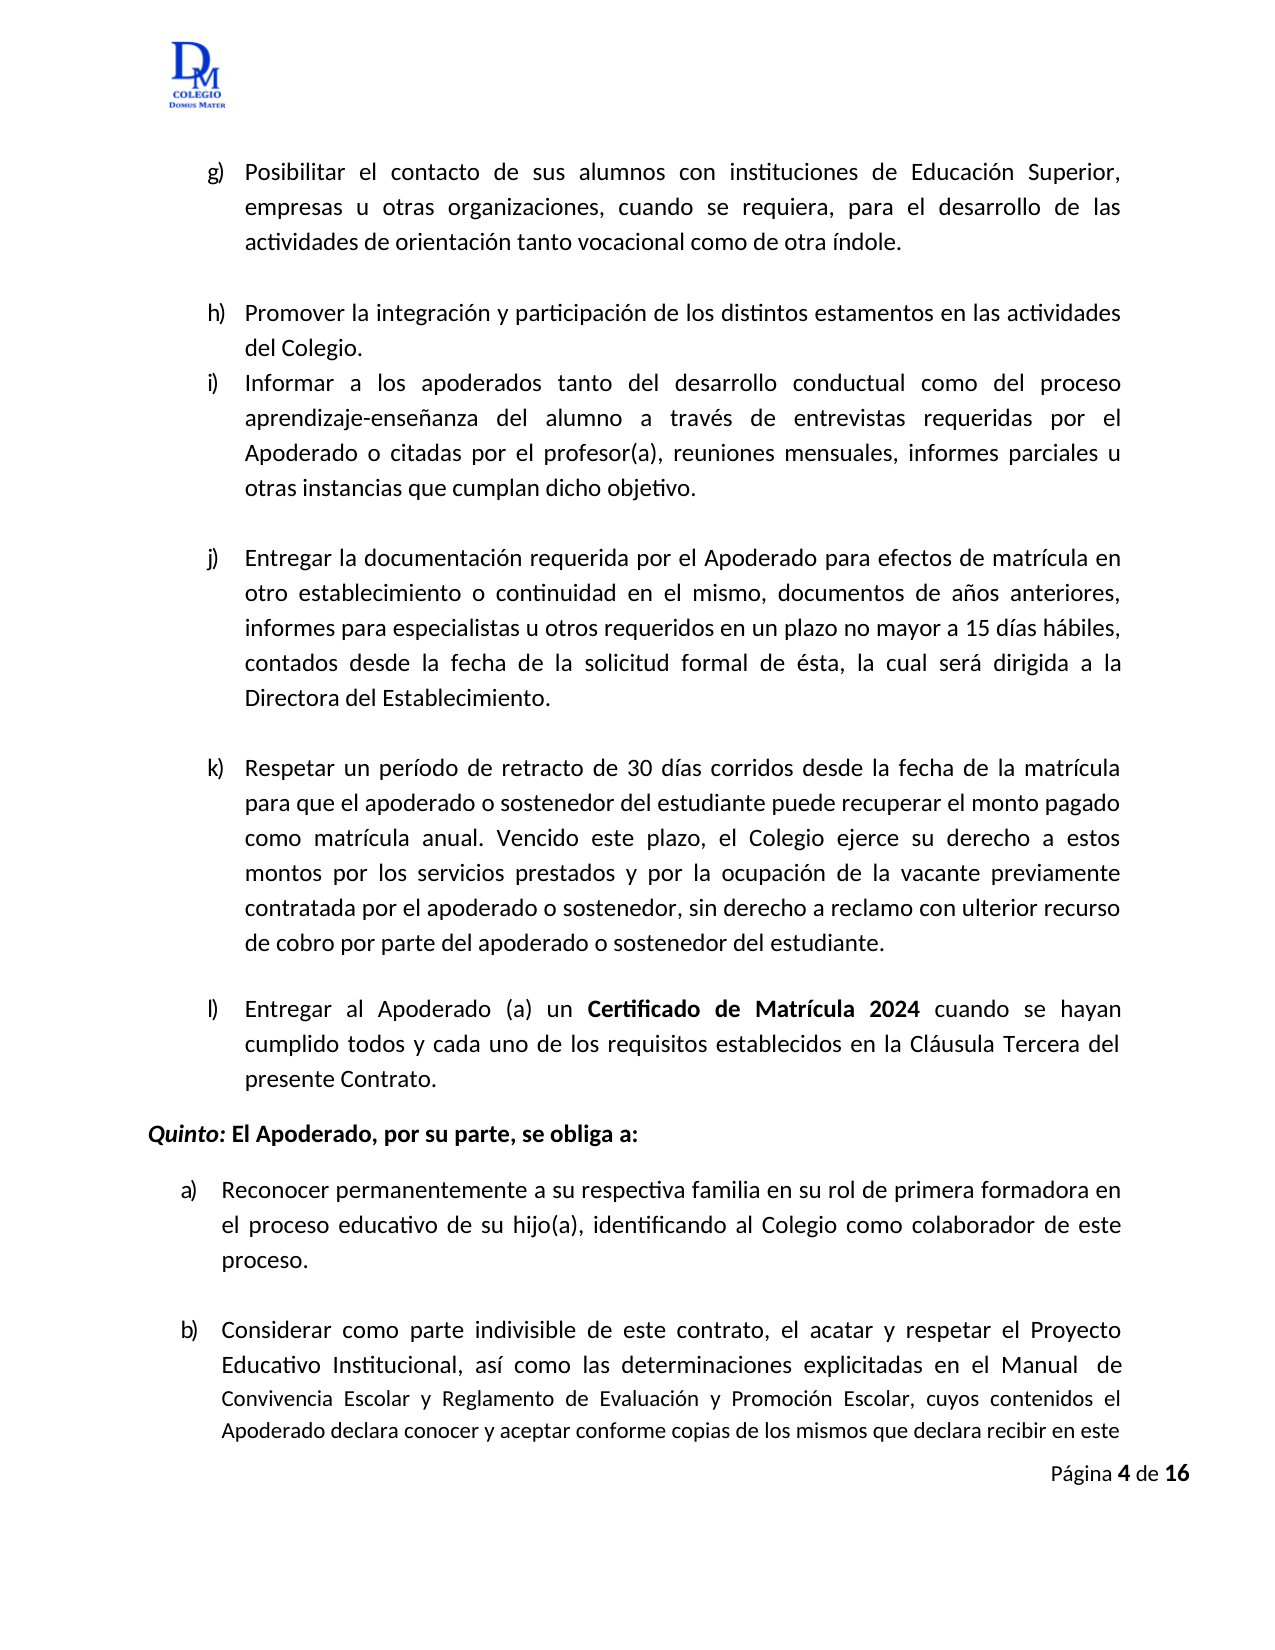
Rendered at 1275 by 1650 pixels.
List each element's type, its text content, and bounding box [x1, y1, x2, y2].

list Respetar un período de retracto de 30 días corridos desde la fecha de la matrícula para que el apoderado o sostenedor del estudiante puede recuperar el monto pagado como matrícula anual. Vencido este plazo, el Colegio ejerce su derecho a estos montos por los servicios prestados y por la ocupación de la vacante previamente contratada por el apoderado o sostenedor, sin derecho a reclamo con ulterior recurso de cobro por parte del apoderado o sostenedor del estudiante. [207, 752, 1122, 958]
subtitle Quinto: El Apoderado, por su parte, se obliga a: [148, 1118, 1189, 1149]
list Entregar al Apoderado (a) un Certificado de Matrícula 2024 cuando se hayan cumplido todos y cada uno de los requisitos establecidos en la Cláusula Tercera del presente Contrato. [207, 993, 1122, 1093]
list Informar a los apoderados tanto del desarrollo conductual como del proceso aprendizaje-enseñanza del alumno a través de entrevistas requeridas por el Apoderado o citadas por el profesor(a), reuniones mensuales, informes parciales u otras instancias que cumplan dicho objetivo. [207, 367, 1122, 502]
picture [163, 37, 230, 114]
list Promover la integración y participación de los distintos estamentos en las actividades del Colegio. [207, 297, 1122, 362]
list Posibilitar el contacto de sus alumnos con instituciones de Educación Superior, empresas u otras organizaciones, cuando se requiera, para el desarrollo de las actividades de orientación tanto vocacional como de otra índole. [207, 157, 1122, 257]
list Entregar la documentación requerida por el Apoderado para efectos de matrícula en otro establecimiento o continuidad en el mismo, documentos de años anteriores, informes para especialistas u otros requeridos en un plazo no mayor a 15 días hábiles, contados desde la fecha de la solicitud formal de ésta, la cual será dirigida a la Directora del Establecimiento. [207, 542, 1122, 712]
list Reconocer permanentemente a su respectiva familia en su rol de primera formadora en el proceso educativo de su hijo(a), identificando al Colegio como colaborador de este proceso. [180, 1174, 1122, 1275]
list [180, 1315, 1122, 1444]
